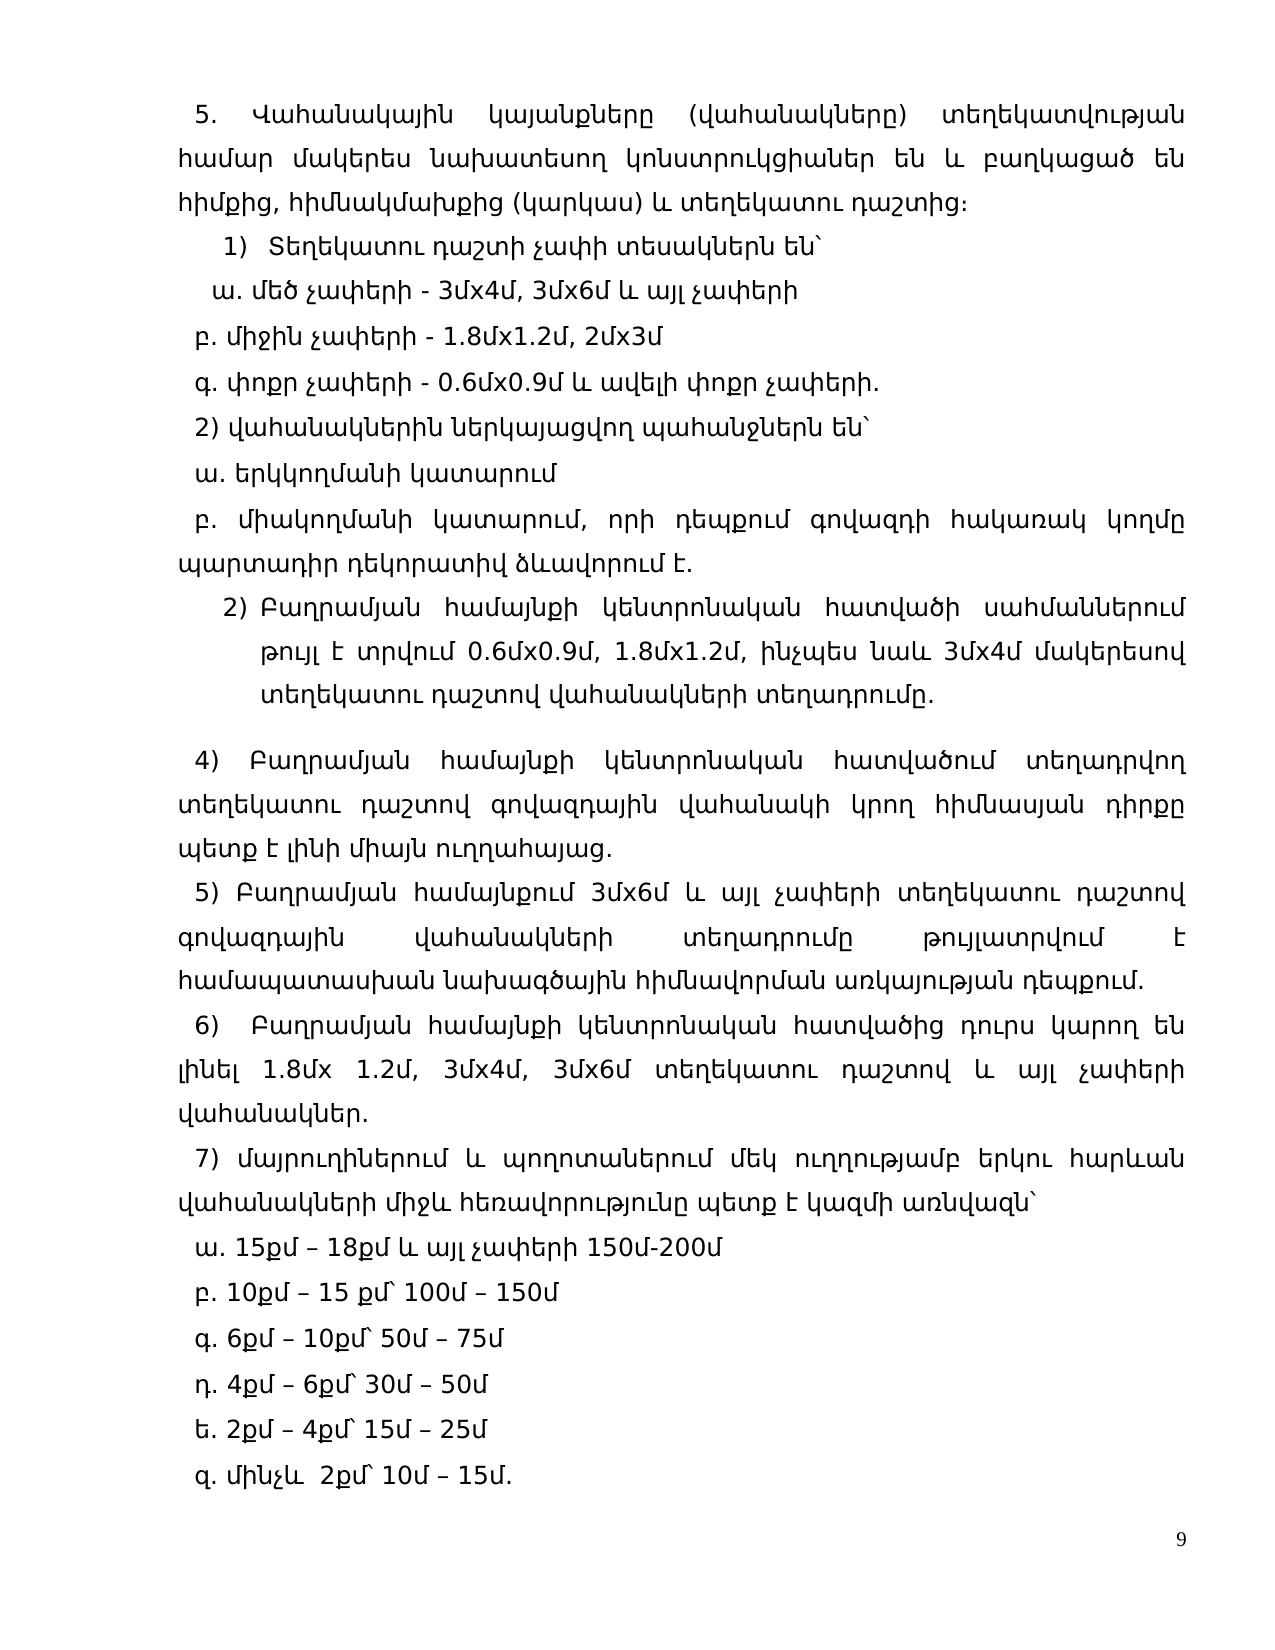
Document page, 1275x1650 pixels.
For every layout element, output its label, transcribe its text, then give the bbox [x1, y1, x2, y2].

text գ. 6քմ – 10քմ՝ 50մ – 75մ [177, 1323, 1186, 1354]
text ա. 15քմ – 18քմ և այլ չափերի 150մ-200մ [177, 1232, 1186, 1262]
text 5. Վահանակային կայանքները (վահանակները) տեղեկատվության համար մակերես նախատեսող կոնստրուկցիաներ են և բաղկացած են հիմքից, հիմնակմախքից (կարկաս) և տեղեկատու դաշտից։ [177, 99, 1186, 217]
text 6) Բաղրամյան համայնքի կենտրոնական հատվածից դուրս կարող են լինել 1.8մx 1.2մ, 3մx4մ, 3մx6մ տեղեկատու դաշտով և այլ չափերի վահանակներ. [177, 1010, 1186, 1128]
text 7) մայրուղիներում և պողոտաներում մեկ ուղղությամբ երկու հարևան վահանակների միջև հեռավորությունը պետք է կազմի առնվազն՝ [177, 1143, 1186, 1217]
text ա. երկկողմանի կատարում [177, 458, 1186, 489]
text գ. փոքր չափերի - 0.6մx0.9մ և ավելի փոքր չափերի. [177, 367, 1186, 397]
list Բաղրամյան համայնքի կենտրոնական հատվածի սահմաններում թույլ է տրվում 0.6մx0.9մ, 1.8մx1.2մ, ինչպես նաև 3մx4մ մակերեսով տեղեկատու դաշտով վահանակների տեղադրումը. [222, 593, 1186, 709]
text ե. 2քմ – 4քմ՝ 15մ – 25մ [177, 1414, 1186, 1445]
list Տեղեկատու դաշտի չափի տեսակներն են՝ [222, 232, 1186, 261]
text դ. 4քմ – 6քմ՝ 30մ – 50մ [177, 1369, 1186, 1399]
text բ. միակողմանի կատարում, որի դեպքում գովազդի հակառակ կողմը պարտադիր դեկորատիվ ձևավորում է. [177, 504, 1186, 578]
text 4) Բաղրամյան համայնքի կենտրոնական հատվածում տեղադրվող տեղեկատու դաշտով գովազդային վահանակի կրող հիմնասյան դիրքը պետք է լինի միայն ուղղահայաց. [177, 745, 1186, 863]
text 2) վահանակներին ներկայացվող պահանջներն են՝ [177, 413, 1186, 443]
text 5) Բաղրամյան համայնքում 3մx6մ և այլ չափերի տեղեկատու դաշտով գովազդային վահանակների տեղադրումը թույլատրվում է համապատասխան նախագծային հիմնավորման առկայության դեպքում. [177, 878, 1186, 996]
text բ. 10քմ – 15 քմ՝ 100մ – 150մ [177, 1277, 1186, 1308]
text բ. միջին չափերի - 1.8մx1.2մ, 2մx3մ [177, 321, 1186, 352]
text ա. մեծ չափերի - 3մx4մ, 3մx6մ և այլ չափերի [177, 275, 1186, 306]
text զ. մինչև 2քմ՝ 10մ – 15մ. [177, 1460, 1186, 1491]
